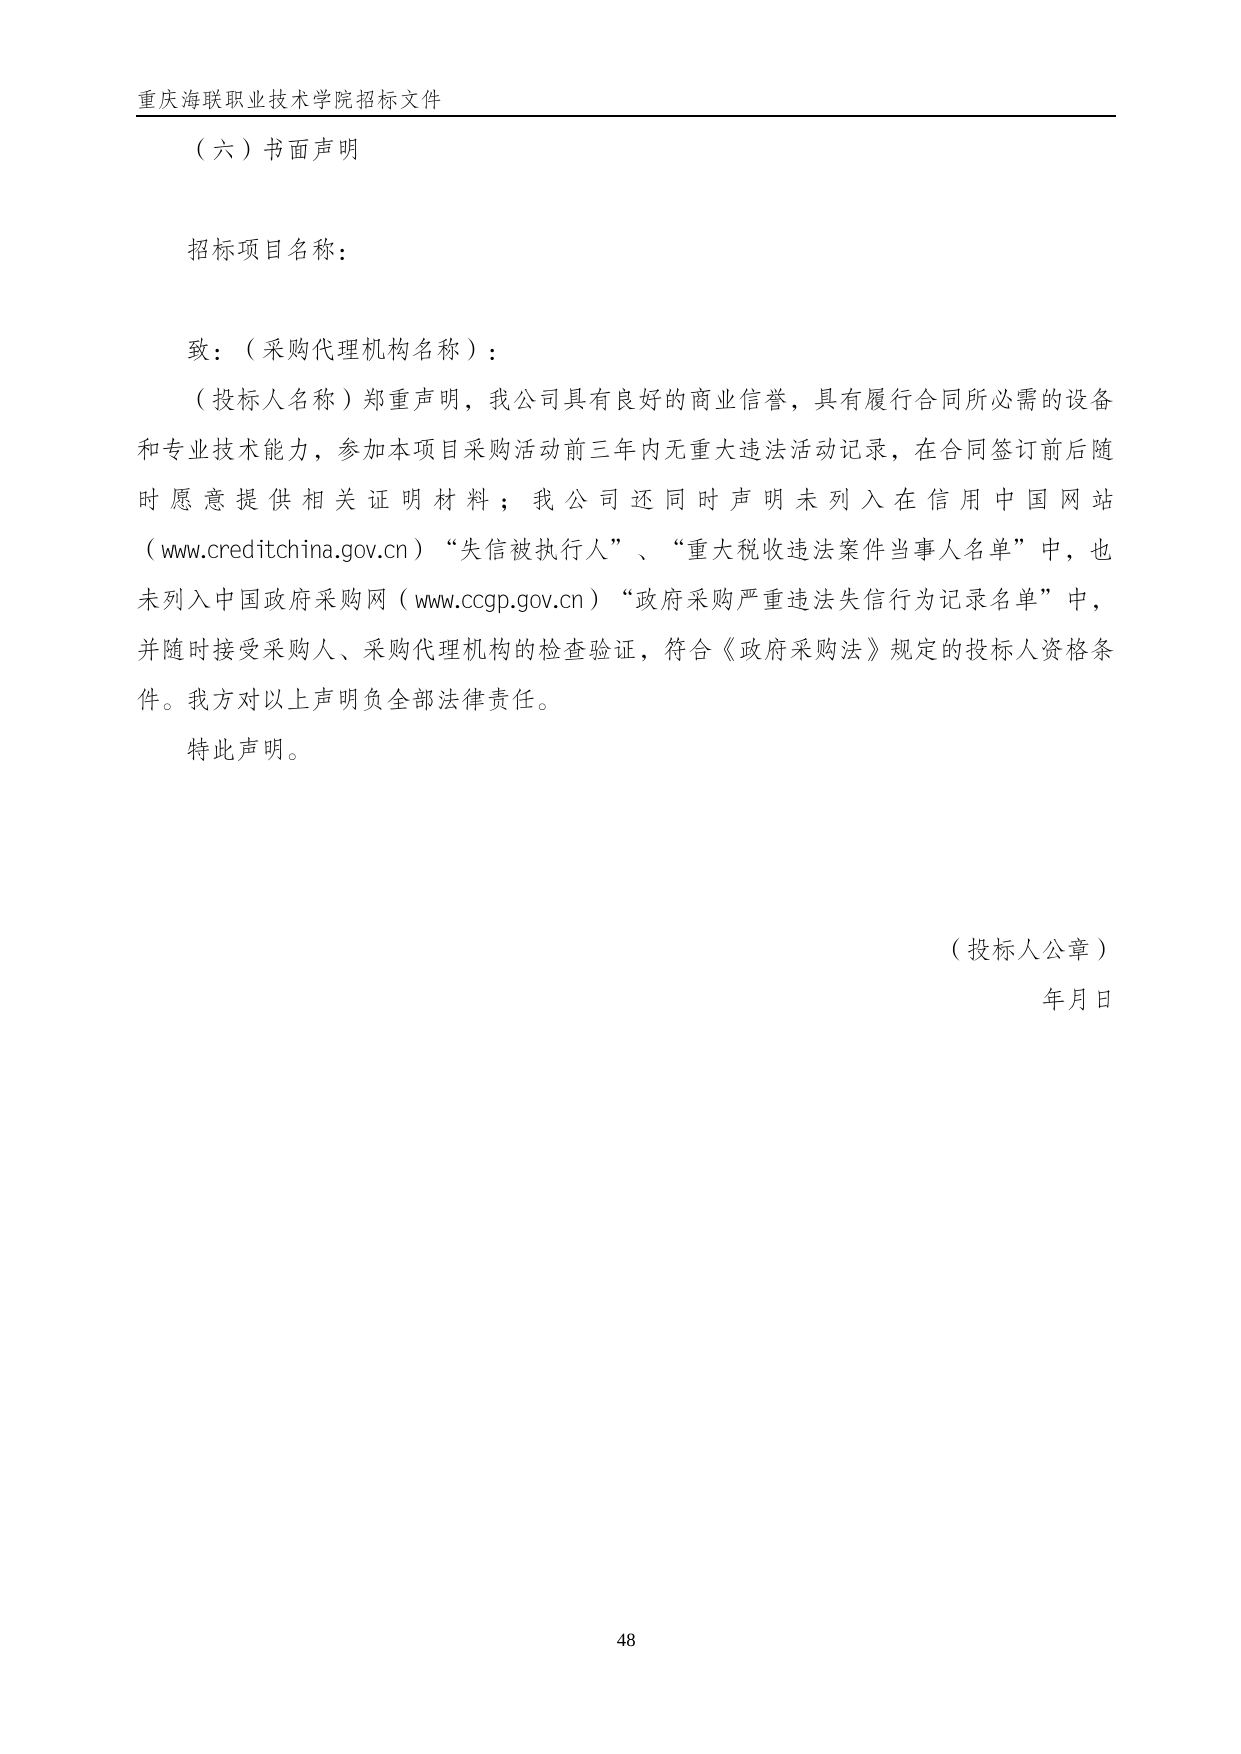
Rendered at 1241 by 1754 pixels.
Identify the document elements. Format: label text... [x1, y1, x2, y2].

text （六）书面声明 [136, 118, 1116, 168]
text 致：（采购代理机构名称）： [136, 318, 1116, 368]
text （投标人公章） [136, 918, 1116, 968]
text 招标项目名称： [136, 218, 1116, 268]
text 年月日 [136, 968, 1116, 1018]
text 特此声明。 [136, 718, 1116, 768]
text （投标人名称）郑重声明，我公司具有良好的商业信誉，具有履行合同所必需的设备和专业技术能力，参加本项目采购活动前三年内无重大违法活动记录，在合同签订前后随时愿意提供相关证明材料；我公司还同时声明未列入在信用中国网站（www.creditchina.gov.cn）“失信被执行人”、“重大税收违法案件当事人名单”中，也未列入中国政府采购网（www.ccgp.gov.cn）“政府采购严重违法失信行为记录名单”中，并随时接受采购人、采购代理机构的检查验证，符合《政府采购法》规定的投标人资格条件。我方对以上声明负全部法律责任。 [136, 368, 1116, 718]
